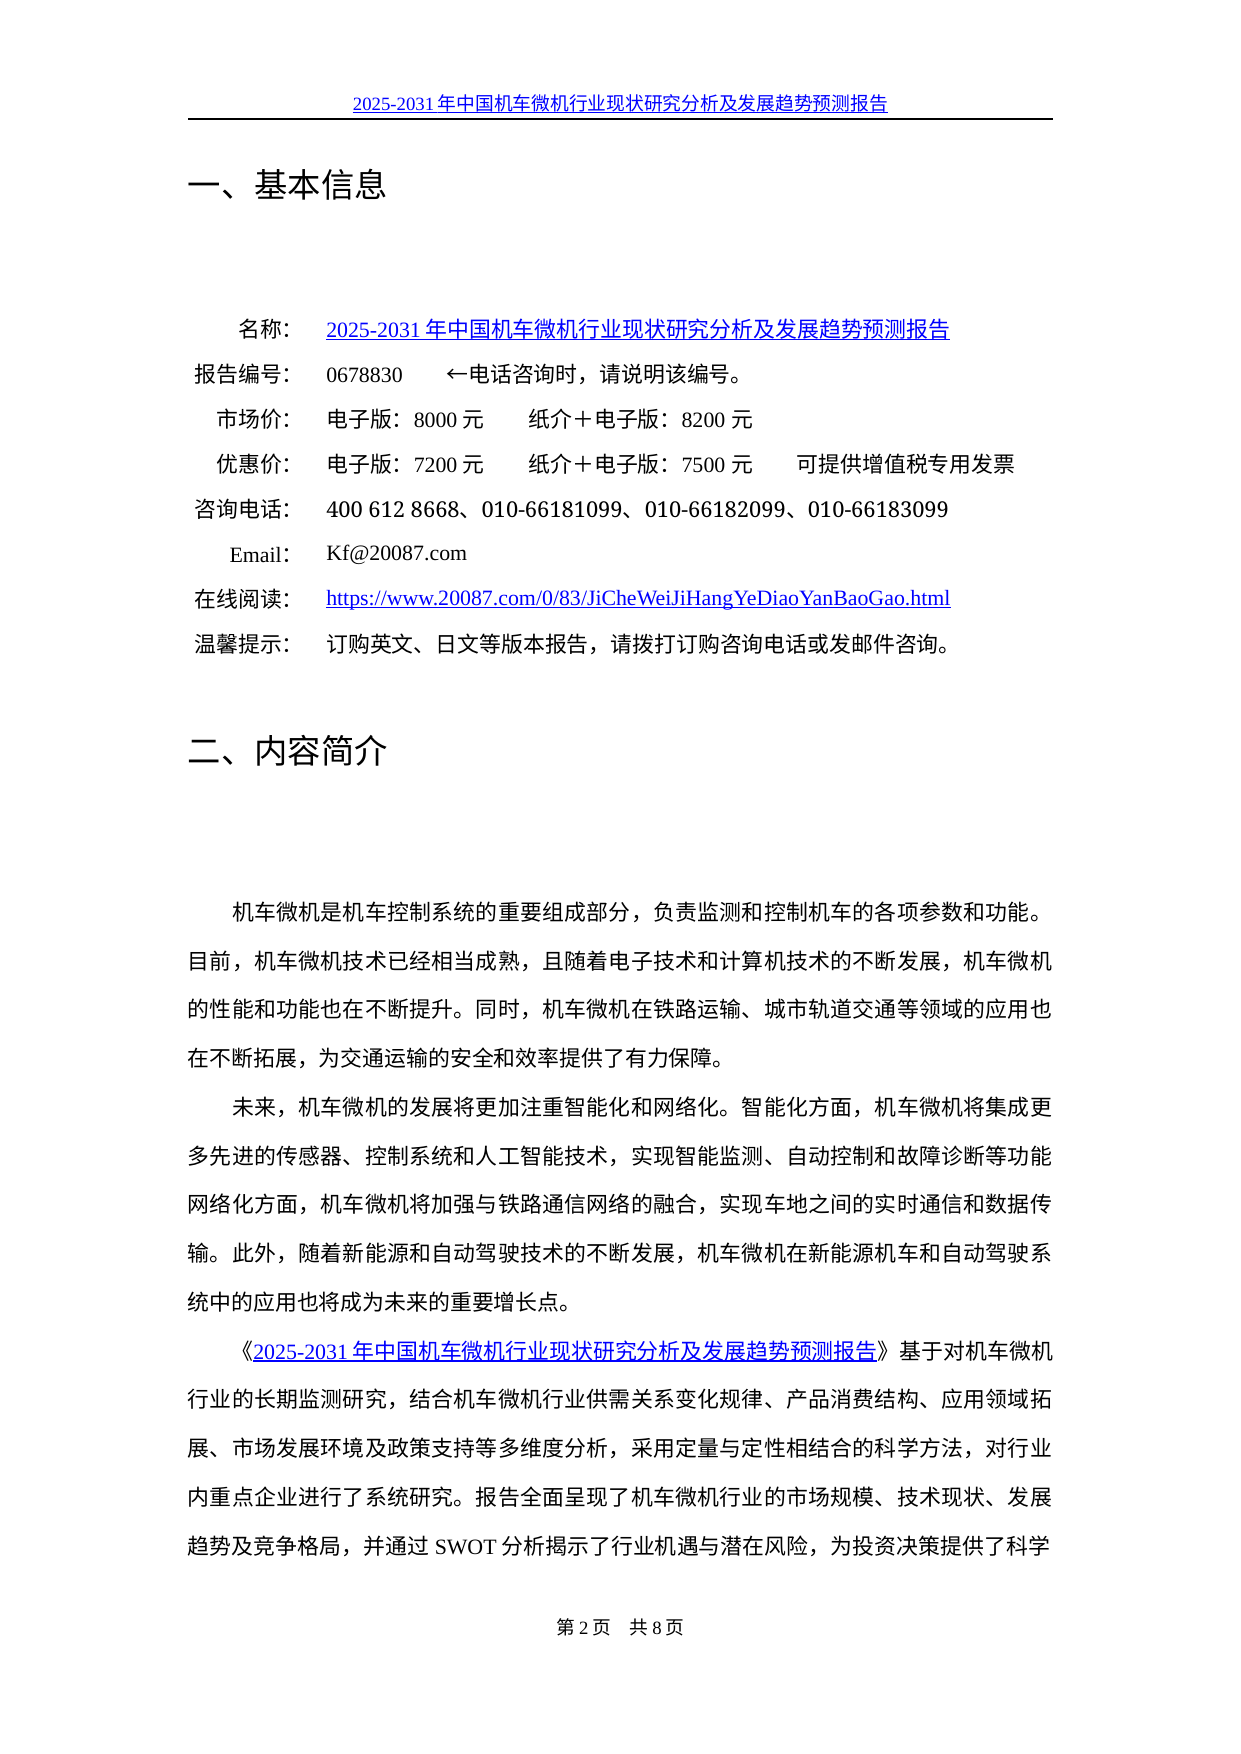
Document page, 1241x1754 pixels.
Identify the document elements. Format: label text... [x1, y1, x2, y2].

title 二、内容简介 [187, 717, 1053, 782]
table_cell 市场价： [167, 402, 315, 447]
table_cell 咨询电话： [167, 492, 315, 537]
table_header 2025-2031年中国机车微机行业现状研究分析及发展趋势预测报告 [315, 312, 1073, 357]
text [187, 894, 1053, 1561]
table_cell [315, 582, 1073, 627]
title 一、基本信息 [187, 150, 1053, 215]
table_cell 0678830 ←电话咨询时，请说明该编号。 [315, 357, 1073, 402]
table_cell 在线阅读： [167, 582, 315, 627]
table_header 名称： [167, 312, 315, 357]
table_cell 电子版：8000 元 纸介＋电子版：8200 元 [315, 402, 1073, 447]
table_cell 电子版：7200 元 纸介＋电子版：7500 元 可提供增值税专用发票 [315, 447, 1073, 492]
table_cell 优惠价： [167, 447, 315, 492]
table_cell 订购英文、日文等版本报告，请拨打订购咨询电话或发邮件咨询。 [315, 627, 1073, 672]
table_cell 400 612 8668、010-66181099、010-66182099、010-66183099 [315, 492, 1073, 537]
table_cell 报告编号： [167, 357, 315, 402]
table_cell Email： [167, 537, 315, 582]
table_cell Kf@20087.com [315, 537, 1073, 582]
table_cell 温馨提示： [167, 627, 315, 672]
